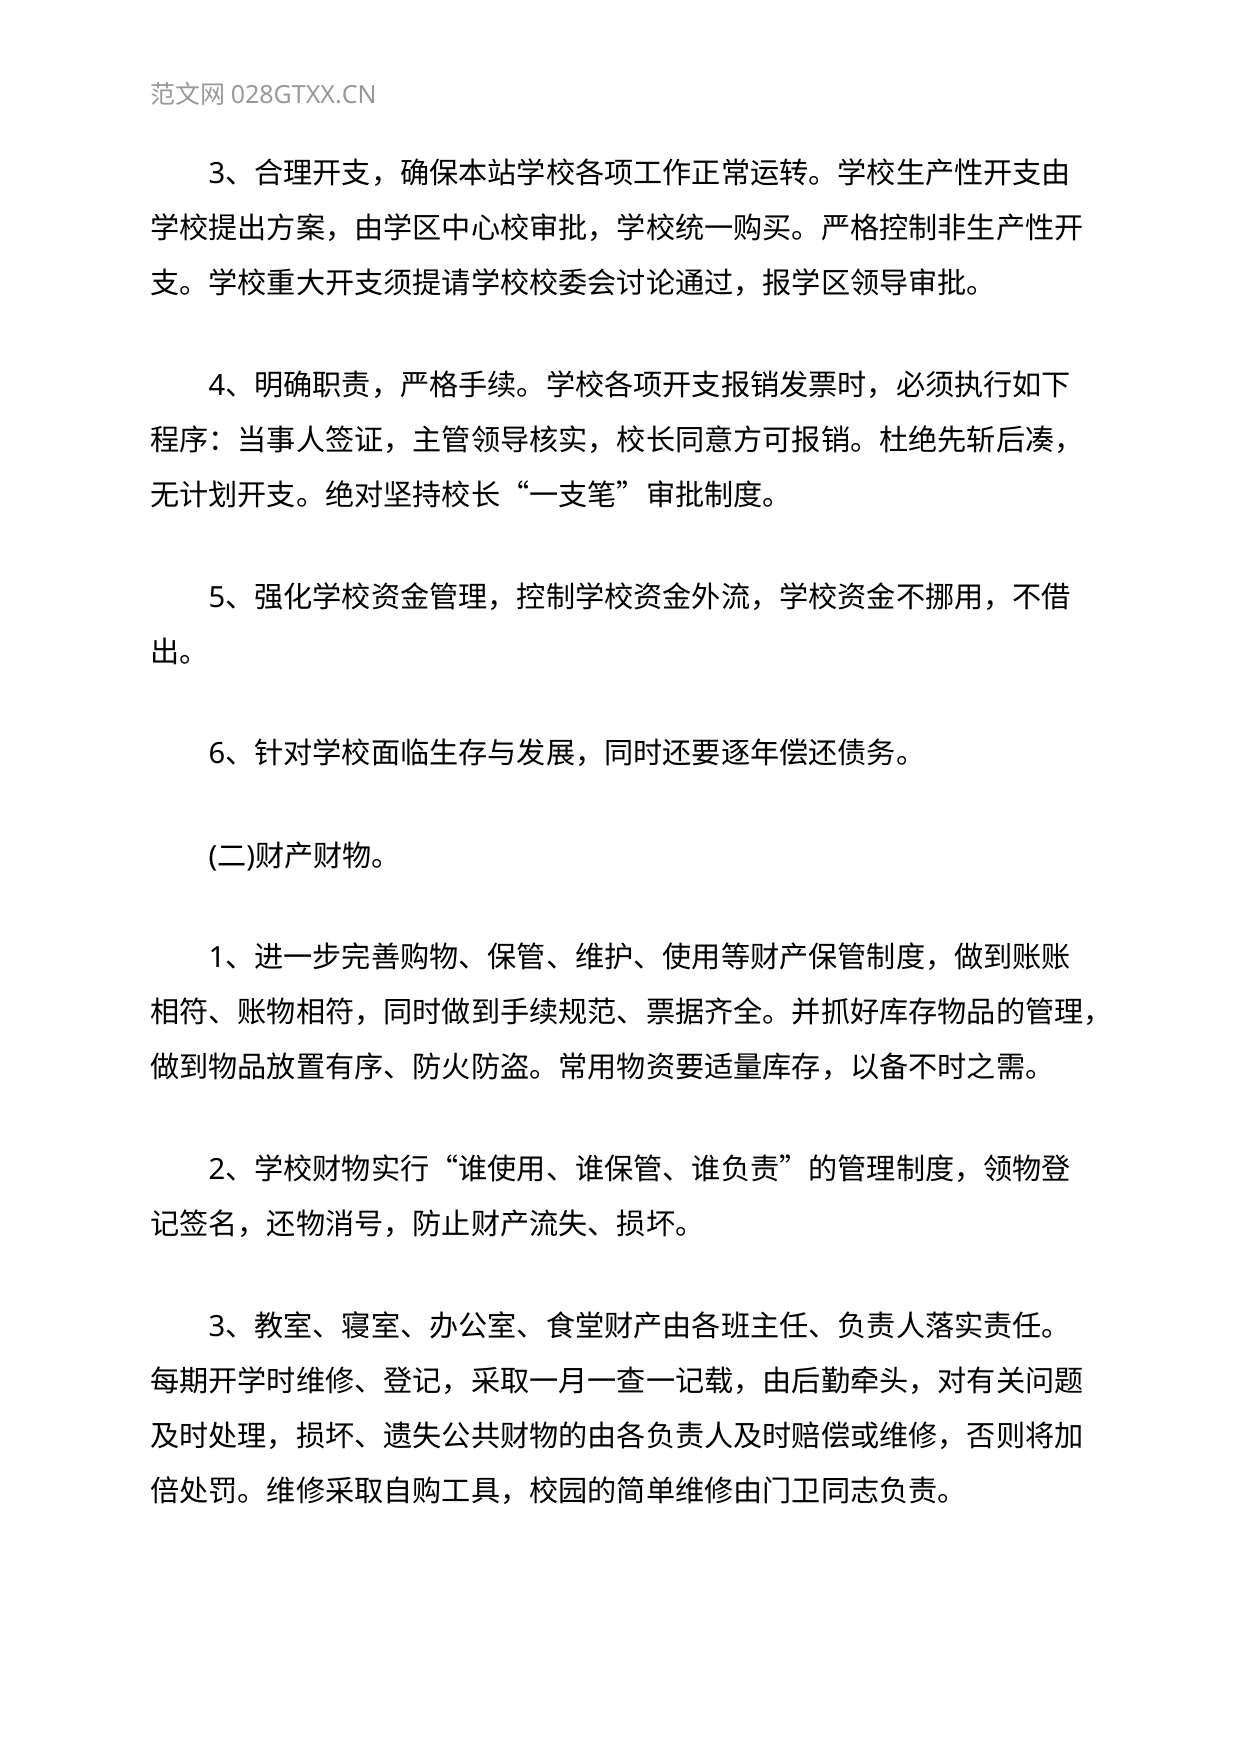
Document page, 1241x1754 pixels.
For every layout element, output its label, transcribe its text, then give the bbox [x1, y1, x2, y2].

text (二)财产财物。 [150, 832, 1090, 874]
text 5、强化学校资金管理，控制学校资金外流，学校资金不挪用，不借出。 [150, 573, 1090, 671]
text 4、明确职责，严格手续。学校各项开支报销发票时，必须执行如下程序：当事人签证，主管领导核实，校长同意方可报销。杜绝先斩后凑，无计划开支。绝对坚持校长“一支笔”审批制度。 [150, 362, 1090, 514]
text 1、进一步完善购物、保管、维护、使用等财产保管制度，做到账账相符、账物相符，同时做到手续规范、票据齐全。并抓好库存物品的管理，做到物品放置有序、防火防盗。常用物资要适量库存，以备不时之需。 [150, 934, 1090, 1086]
text 3、教室、寝室、办公室、食堂财产由各班主任、负责人落实责任。每期开学时维修、登记，采取一月一查一记载，由后勤牵头，对有关问题及时处理，损坏、遗失公共财物的由各负责人及时赔偿或维修，否则将加倍处罚。维修采取自购工具，校园的简单维修由门卫同志负责。 [150, 1302, 1090, 1509]
text 2、学校财物实行“谁使用、谁保管、谁负责”的管理制度，领物登记签名，还物消号，防止财产流失、损坏。 [150, 1146, 1090, 1243]
text 6、针对学校面临生存与发展，同时还要逐年偿还债务。 [150, 730, 1090, 772]
text 3、合理开支，确保本站学校各项工作正常运转。学校生产性开支由学校提出方案，由学区中心校审批，学校统一购买。严格控制非生产性开支。学校重大开支须提请学校校委会讨论通过，报学区领导审批。 [150, 150, 1090, 302]
